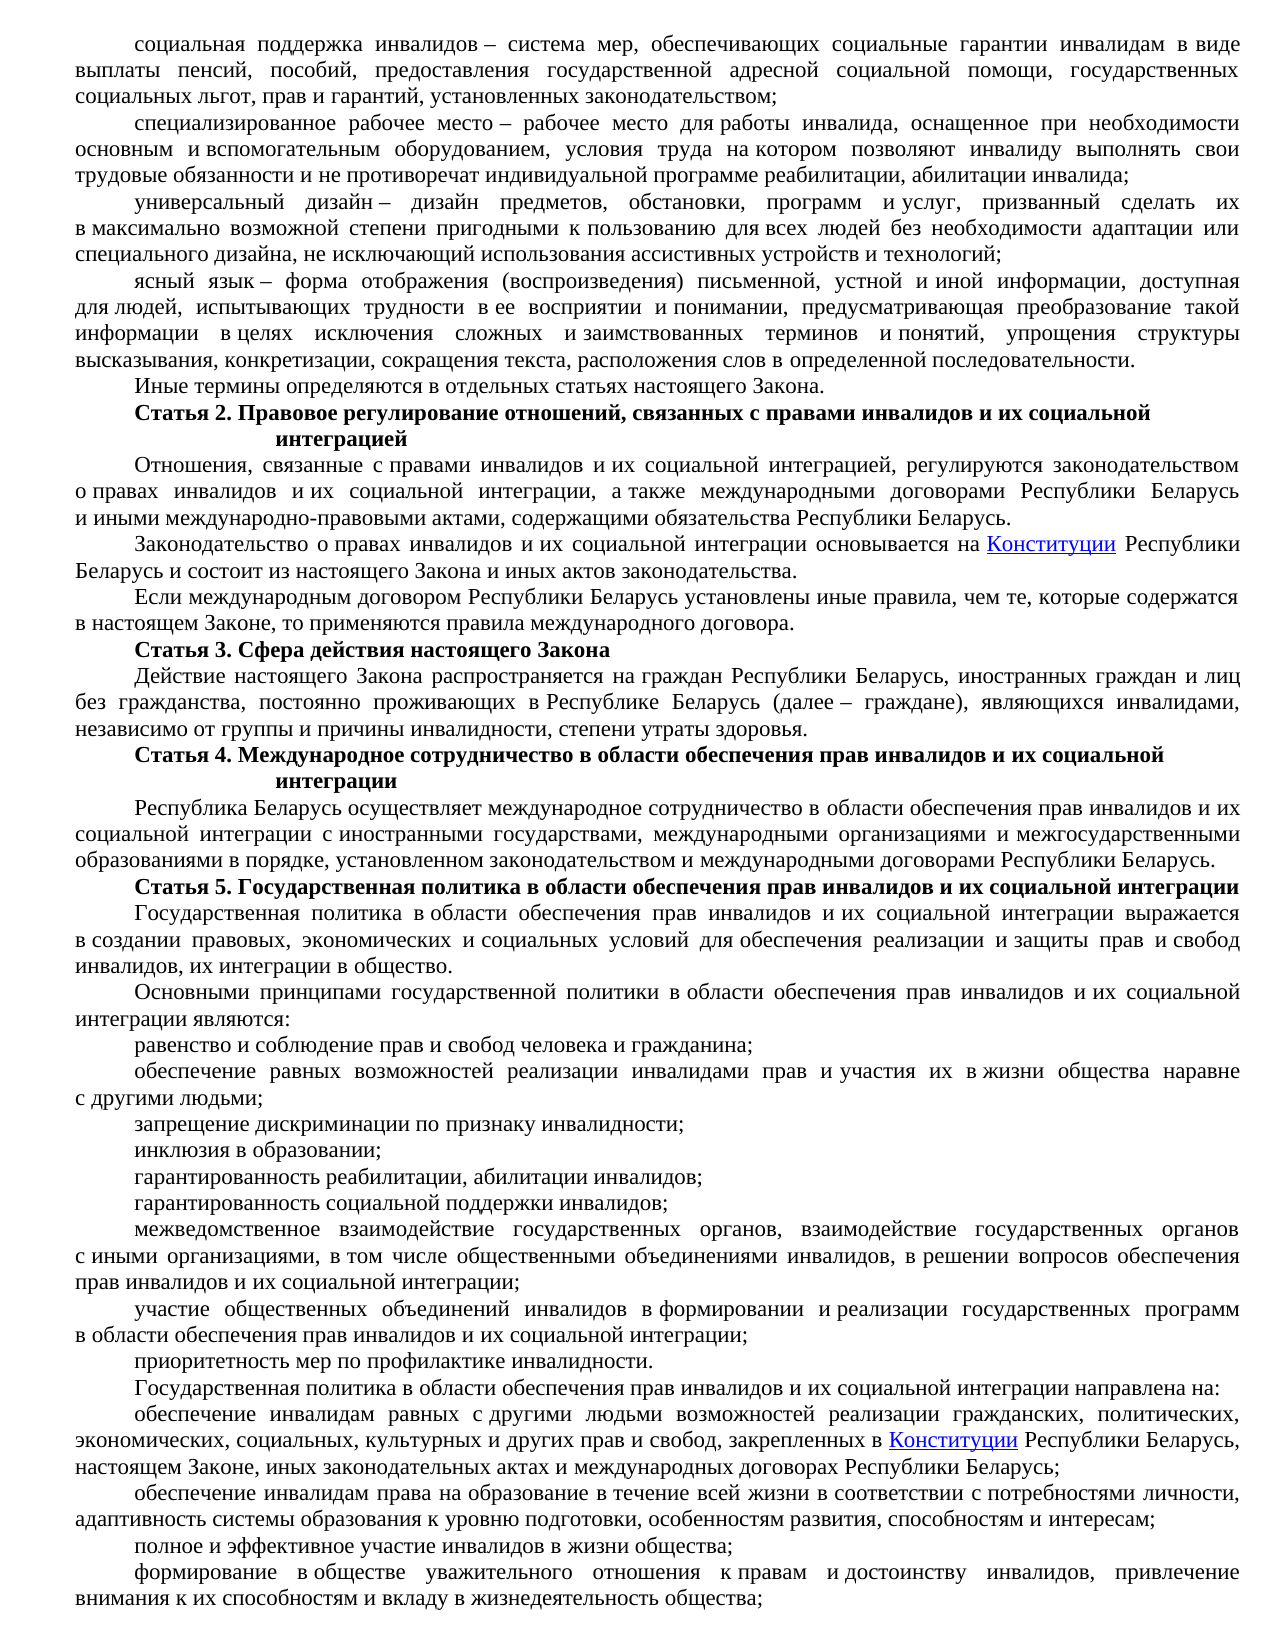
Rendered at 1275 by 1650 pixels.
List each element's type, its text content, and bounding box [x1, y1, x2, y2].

text Статья 4. Международное сотрудничество в области обеспечения прав инвалидов и их социальной интеграции [134, 741, 1240, 794]
text Статья 5. Государственная политика в области обеспечения прав инвалидов и их социальной интеграции [134, 873, 1240, 899]
text приоритетность мер по профилактике инвалидности. [75, 1347, 1240, 1374]
text участие общественных объединений инвалидов в формировании и реализации государственных программ в области обеспечения прав инвалидов и их социальной интеграции; [75, 1294, 1240, 1347]
text Иные термины определяются в отдельных статьях настоящего Закона. [75, 372, 1240, 398]
text ясный язык – форма отображения (воспроизведения) письменной, устной и иной информации, доступная для людей, испытывающих трудности в ее восприятии и понимании, предусматривающая преобразование такой информации в целях исключения сложных и заимствованных терминов и понятий, упрощения структуры высказывания, конкретизации, сокращения текста, расположения слов в определенной последовательности. [75, 267, 1240, 372]
text равенство и соблюдение прав и свобод человека и гражданина; [75, 1031, 1240, 1057]
text гарантированность реабилитации, абилитации инвалидов; [75, 1163, 1240, 1189]
text инклюзия в образовании; [75, 1136, 1240, 1163]
text межведомственное взаимодействие государственных органов, взаимодействие государственных органов с иными организациями, в том числе общественными объединениями инвалидов, в решении вопросов обеспечения прав инвалидов и их социальной интеграции; [75, 1216, 1240, 1294]
text полное и эффективное участие инвалидов в жизни общества; [75, 1532, 1240, 1558]
text Статья 2. Правовое регулирование отношений, связанных с правами инвалидов и их социальной интеграцией [134, 398, 1240, 451]
text Государственная политика в области обеспечения прав инвалидов и их социальной интеграции направлена на: [75, 1374, 1240, 1400]
text Государственная политика в области обеспечения прав инвалидов и их социальной интеграции выражается в создании правовых, экономических и социальных условий для обеспечения реализации и защиты прав и свобод инвалидов, их интеграции в общество. [75, 899, 1240, 978]
text обеспечение равных возможностей реализации инвалидами прав и участия их в жизни общества наравне с другими людьми; [75, 1057, 1240, 1110]
text гарантированность социальной поддержки инвалидов; [75, 1189, 1240, 1216]
text Республика Беларусь осуществляет международное сотрудничество в области обеспечения прав инвалидов и их социальной интеграции с иностранными государствами, международными организациями и межгосударственными образованиями в порядке, установленном законодательством и международными договорами Республики Беларусь. [75, 794, 1240, 873]
text обеспечение инвалидам равных с другими людьми возможностей реализации гражданских, политических, экономических, социальных, культурных и других прав и свобод, закрепленных в Конституции Республики Беларусь, настоящем Законе, иных законодательных актах и международных договорах Республики Беларусь; [75, 1400, 1240, 1479]
text Отношения, связанные с правами инвалидов и их социальной интеграцией, регулируются законодательством о правах инвалидов и их социальной интеграции, а также международными договорами Республики Беларусь и иными международно-правовыми актами, содержащими обязательства Республики Беларусь. [75, 451, 1240, 530]
text социальная поддержка инвалидов – система мер, обеспечивающих социальные гарантии инвалидам в виде выплаты пенсий, пособий, предоставления государственной адресной социальной помощи, государственных социальных льгот, прав и гарантий, установленных законодательством; [75, 29, 1240, 109]
text универсальный дизайн – дизайн предметов, обстановки, программ и услуг, призванный сделать их в максимально возможной степени пригодными к пользованию для всех людей без необходимости адаптации или специального дизайна, не исключающий использования ассистивных устройств и технологий; [75, 188, 1240, 267]
text формирование в обществе уважительного отношения к правам и достоинству инвалидов, привлечение внимания к их способностям и вкладу в жизнедеятельность общества; [75, 1558, 1240, 1611]
text запрещение дискриминации по признаку инвалидности; [75, 1110, 1240, 1136]
text Законодательство о правах инвалидов и их социальной интеграции основывается на Конституции Республики Беларусь и состоит из настоящего Закона и иных актов законодательства. [75, 530, 1240, 583]
text Основными принципами государственной политики в области обеспечения прав инвалидов и их социальной интеграции являются: [75, 978, 1240, 1031]
text Действие настоящего Закона распространяется на граждан Республики Беларусь, иностранных граждан и лиц без гражданства, постоянно проживающих в Республике Беларусь (далее – граждане), являющихся инвалидами, независимо от группы и причины инвалидности, степени утраты здоровья. [75, 662, 1240, 741]
text Если международным договором Республики Беларусь установлены иные правила, чем те, которые содержатся в настоящем Законе, то применяются правила международного договора. [75, 583, 1240, 636]
text обеспечение инвалидам права на образование в течение всей жизни в соответствии с потребностями личности, адаптивность системы образования к уровню подготовки, особенностям развития, способностям и интересам; [75, 1479, 1240, 1532]
text Статья 3. Сфера действия настоящего Закона [134, 636, 1240, 662]
text специализированное рабочее место – рабочее место для работы инвалида, оснащенное при необходимости основным и вспомогательным оборудованием, условия труда на котором позволяют инвалиду выполнять свои трудовые обязанности и не противоречат индивидуальной программе реабилитации, абилитации инвалида; [75, 109, 1240, 188]
